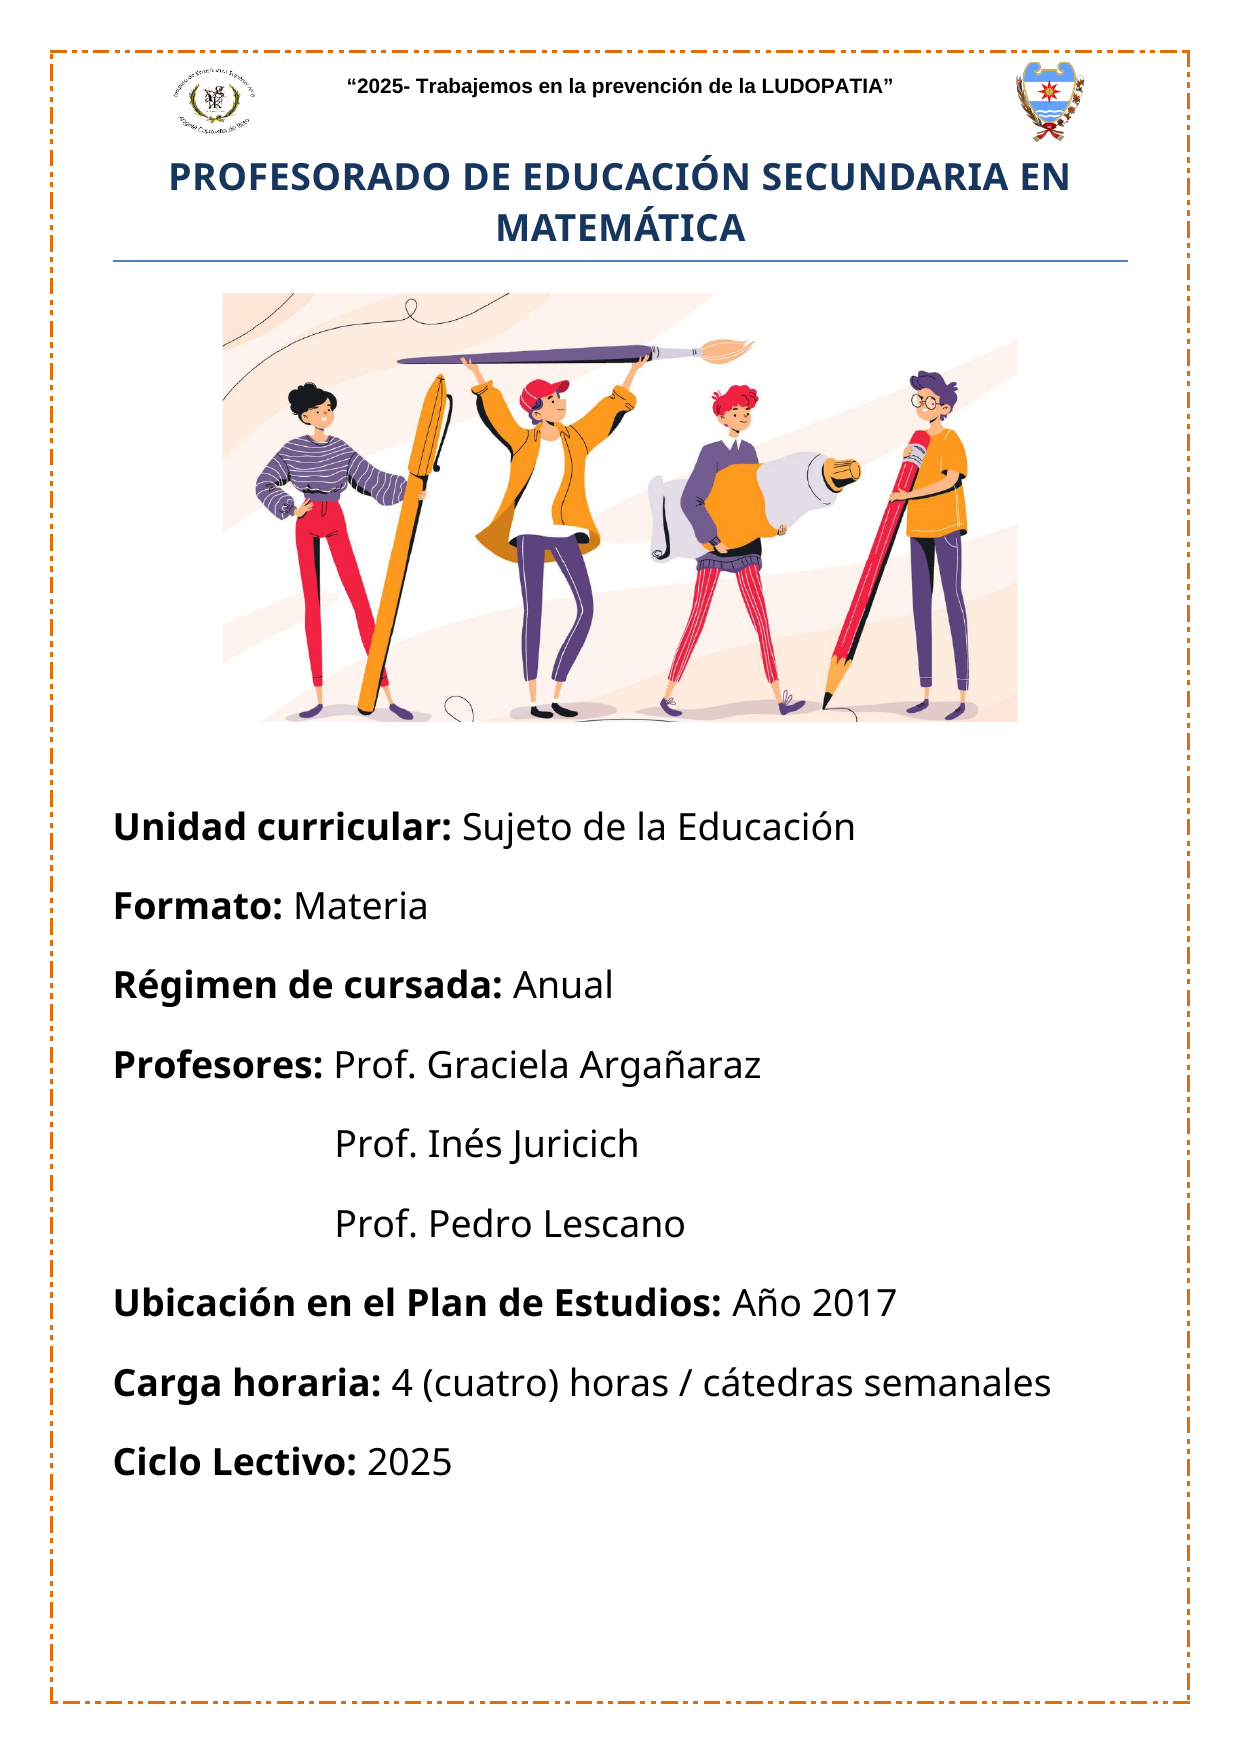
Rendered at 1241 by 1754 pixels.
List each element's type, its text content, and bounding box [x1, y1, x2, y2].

title PROFESORADO DE EDUCACIÓN SECUNDARIA EN MATEMÁTICA [112, 150, 1128, 262]
text Unidad curricular: Sujeto de la Educación [112, 800, 1128, 851]
text Prof. Pedro Lescano [112, 1197, 1128, 1248]
text Ubicación en el Plan de Estudios: Año 2017 [112, 1277, 1128, 1328]
picture [222, 293, 1018, 722]
text Formato: Materia [112, 879, 1128, 930]
text Ciclo Lectivo: 2025 [112, 1436, 1128, 1487]
text Prof. Inés Juricich [112, 1118, 1128, 1169]
text Régimen de cursada: Anual [112, 959, 1128, 1010]
text Carga horaria: 4 (cuatro) horas / cátedras semanales [112, 1356, 1128, 1407]
picture [1016, 62, 1085, 142]
text Profesores: Prof. Graciela Argañaraz [112, 1038, 1128, 1089]
picture [173, 68, 255, 134]
